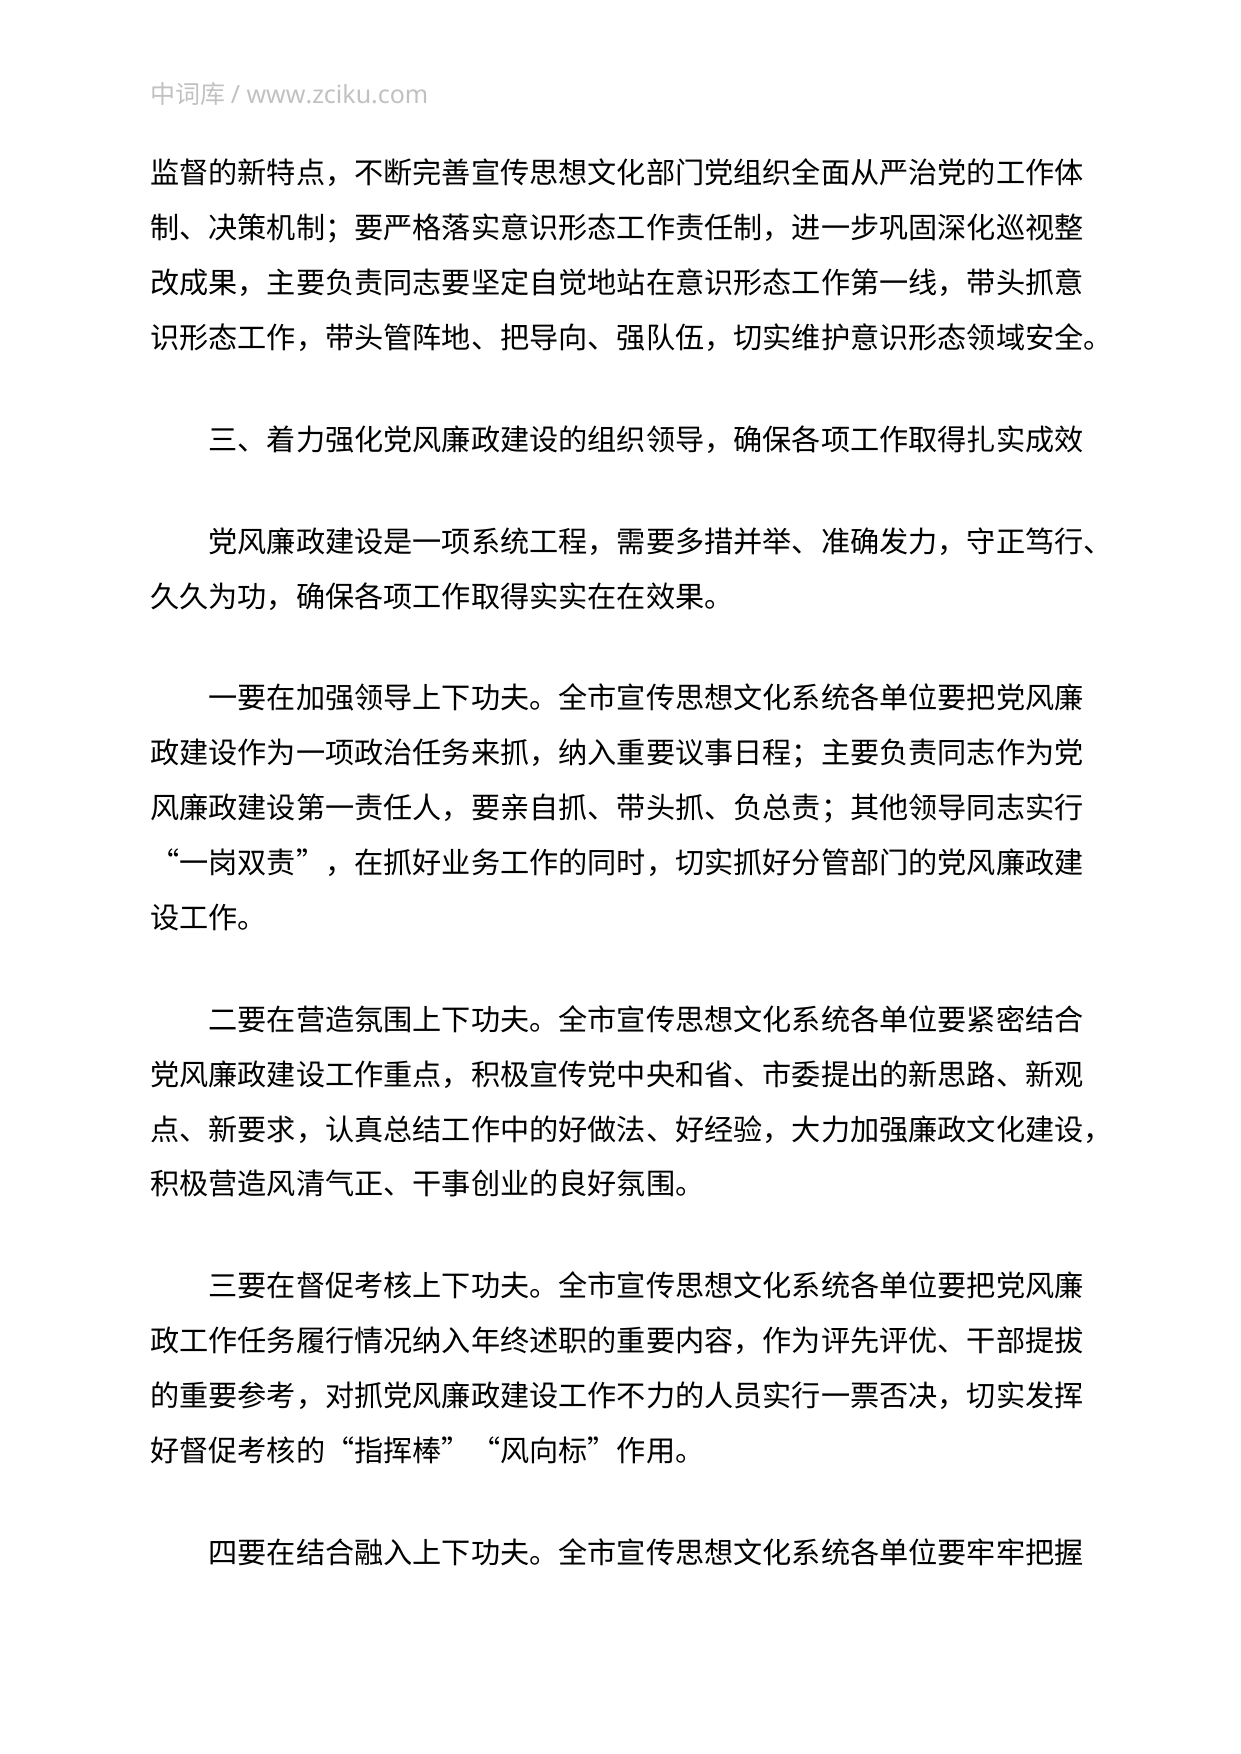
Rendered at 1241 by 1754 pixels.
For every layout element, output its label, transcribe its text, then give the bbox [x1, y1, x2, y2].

text 二要在营造氛围上下功夫。全市宣传思想文化系统各单位要紧密结合党风廉政建设工作重点，积极宣传党中央和省、市委提出的新思路、新观点、新要求，认真总结工作中的好做法、好经验，大力加强廉政文化建设，积极营造风清气正、干事创业的良好氛围。 [150, 996, 1090, 1203]
text 党风廉政建设是一项系统工程，需要多措并举、准确发力，守正笃行、久久为功，确保各项工作取得实实在在效果。 [150, 518, 1090, 615]
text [150, 1529, 1090, 1571]
text 三、着力强化党风廉政建设的组织领导，确保各项工作取得扎实成效 [150, 416, 1090, 459]
text 一要在加强领导上下功夫。全市宣传思想文化系统各单位要把党风廉政建设作为一项政治任务来抓，纳入重要议事日程；主要负责同志作为党风廉政建设第一责任人，要亲自抓、带头抓、负总责；其他领导同志实行“一岗双责”，在抓好业务工作的同时，切实抓好分管部门的党风廉政建设工作。 [150, 675, 1090, 937]
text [150, 150, 1090, 357]
text 三要在督促考核上下功夫。全市宣传思想文化系统各单位要把党风廉政工作任务履行情况纳入年终述职的重要内容，作为评先评优、干部提拔的重要参考，对抓党风廉政建设工作不力的人员实行一票否决，切实发挥好督促考核的“指挥棒”“风向标”作用。 [150, 1263, 1090, 1470]
